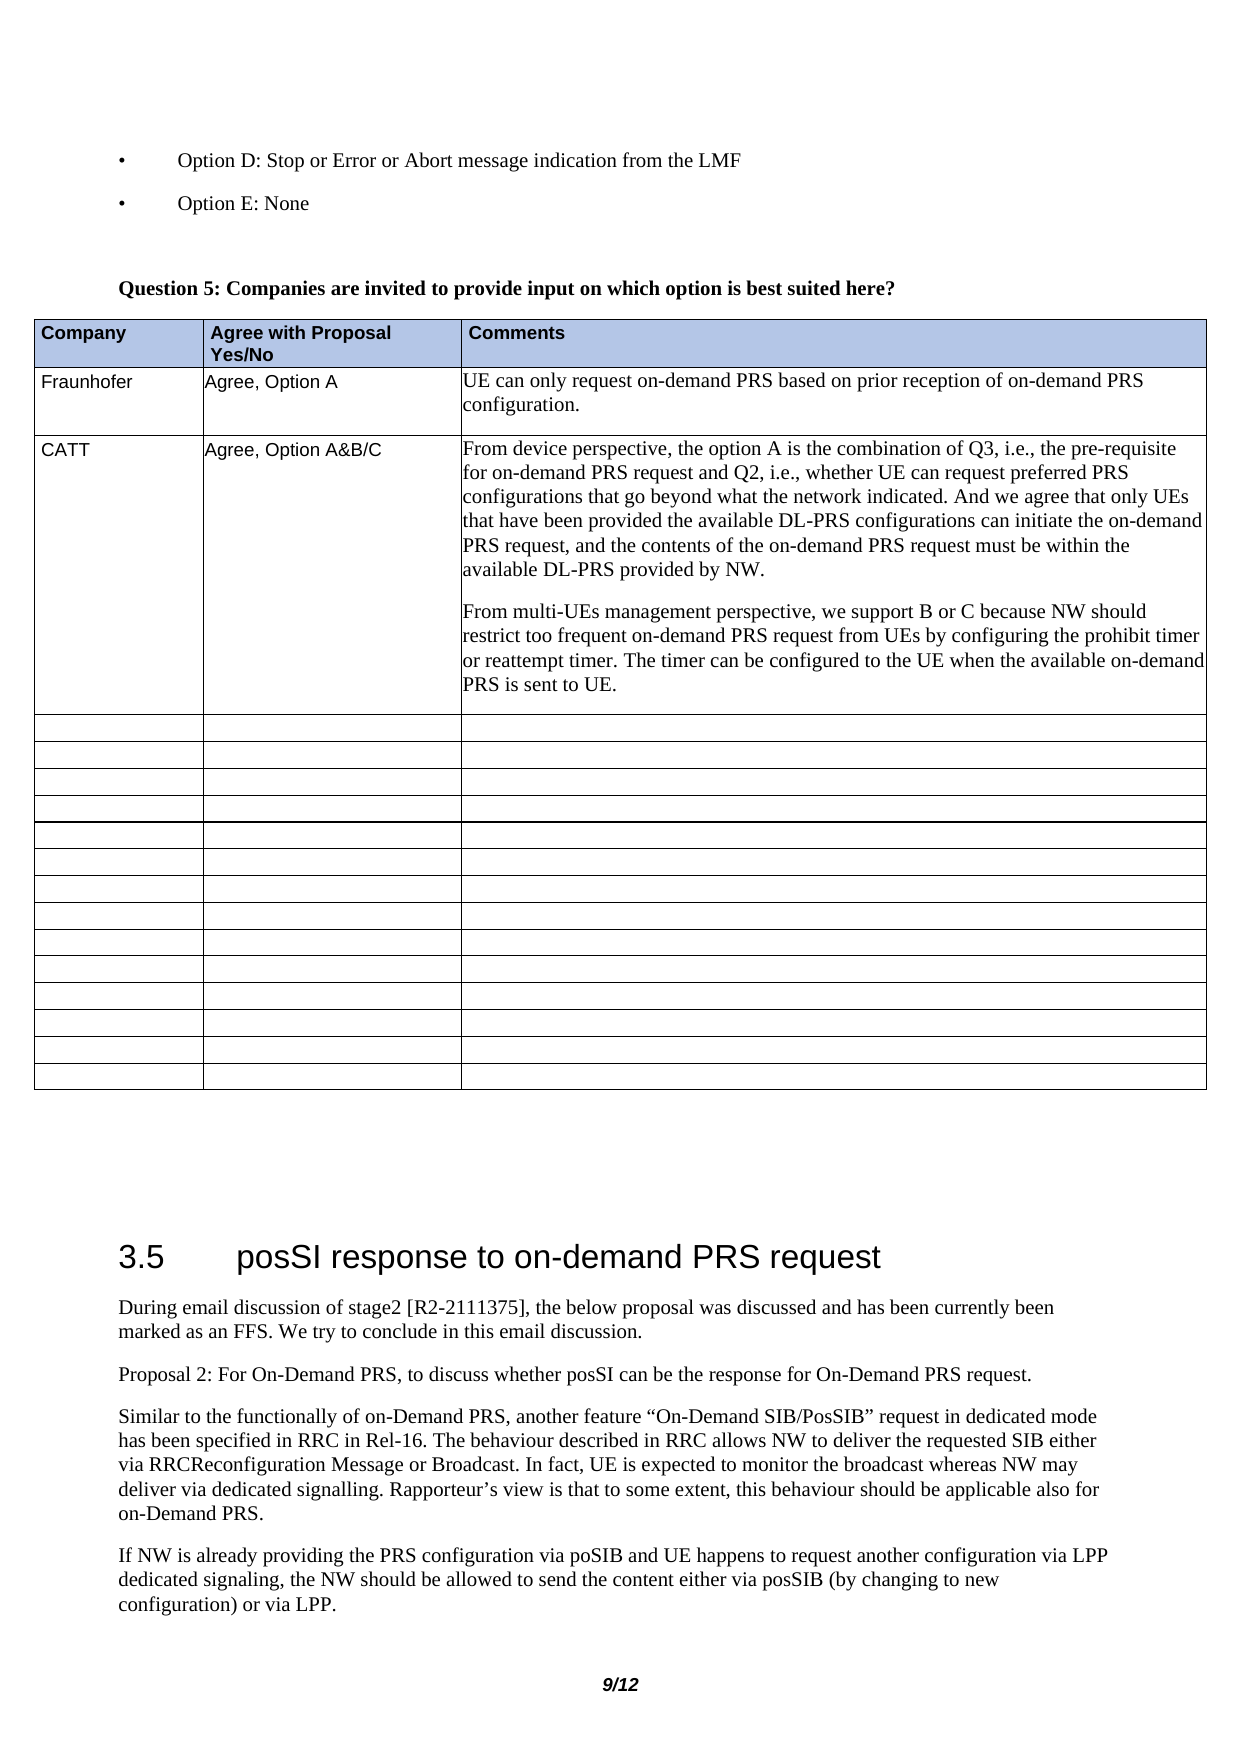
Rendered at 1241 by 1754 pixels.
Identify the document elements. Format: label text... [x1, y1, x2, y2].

subtitle 3.5 posSI response to on-demand PRS request [118, 1237, 1122, 1276]
table_cell CATT [35, 436, 203, 714]
table_cell [462, 1010, 1206, 1036]
table_cell [462, 1037, 1206, 1062]
text • Option D: Stop or Error or Abort message indication from the LMF [118, 148, 1122, 172]
table_cell [204, 715, 461, 741]
table_cell [204, 1064, 461, 1089]
text During email discussion of stage2 [R2-2111375], the below proposal was discussed and has been currently been marked as an FFS. We try to conclude in this email discussion. [118, 1294, 1122, 1343]
table_cell [462, 849, 1206, 875]
table_cell [35, 876, 203, 902]
table_cell [204, 930, 461, 955]
table_cell [35, 1037, 203, 1062]
table_cell [462, 796, 1206, 821]
table_cell [204, 956, 461, 982]
table_cell [462, 930, 1206, 955]
table_cell Agree, Option A [204, 368, 461, 435]
table_cell [35, 769, 203, 795]
table_cell [35, 956, 203, 982]
text Question 5: Companies are invited to provide input on which option is best suited here? [118, 276, 1122, 300]
table_header Company [35, 320, 203, 367]
table_cell [462, 742, 1206, 768]
table_cell [204, 903, 461, 928]
text Similar to the functionally of on-Demand PRS, another feature “On-Demand SIB/PosSIB” request in dedicated mode has been specified in RRC in Rel-16. The behaviour described in RRC allows NW to deliver the requested SIB either via RRCReconfiguration Message or Broadcast. In fact, UE is expected to monitor the broadcast whereas NW may deliver via dedicated signalling. Rapporteur’s view is that to some extent, this behaviour should be applicable also for on-Demand PRS. [118, 1404, 1122, 1524]
table_cell [462, 823, 1206, 848]
table_cell [204, 1037, 461, 1062]
table_cell [35, 823, 203, 848]
table_cell [204, 823, 461, 848]
table_cell Fraunhofer [35, 368, 203, 435]
table_cell [204, 983, 461, 1009]
table_cell [204, 876, 461, 902]
table_cell [35, 1010, 203, 1036]
table_cell [35, 849, 203, 875]
table_cell [204, 849, 461, 875]
table_cell [462, 715, 1206, 741]
table_cell [35, 715, 203, 741]
table_cell [204, 1010, 461, 1036]
table_header Comments [462, 320, 1206, 367]
table_cell [462, 956, 1206, 982]
table_cell [462, 769, 1206, 795]
table_cell Agree, Option A&B/C [204, 436, 461, 714]
text Proposal 2: For On-Demand PRS, to discuss whether posSI can be the response for On-Demand PRS request. [118, 1361, 1122, 1386]
table_header Agree with Proposal Yes/No [204, 320, 461, 367]
table_cell [35, 1064, 203, 1089]
table_cell [204, 796, 461, 821]
table_cell UE can only request on-demand PRS based on prior reception of on-demand PRS configuration. [462, 368, 1206, 435]
table_cell [462, 1064, 1206, 1089]
table_cell [35, 983, 203, 1009]
table_cell [35, 930, 203, 955]
text If NW is already providing the PRS configuration via poSIB and UE happens to request another configuration via LPP dedicated signaling, the NW should be allowed to send the content either via posSIB (by changing to new configuration) or via LPP. [118, 1543, 1122, 1616]
table_cell [35, 796, 203, 821]
text • Option E: None [118, 191, 1122, 214]
table_cell [204, 769, 461, 795]
table_cell [204, 742, 461, 768]
table_cell [462, 876, 1206, 902]
table_cell [35, 742, 203, 768]
table_cell From device perspective, the option A is the combination of Q3, i.e., the pre-requisite for on-demand PRS request and Q2, i.e., whether UE can request preferred PRS configurations that go beyond what the network indicated. And we agree that only UEs that have been provided the available DL-PRS configurations can initiate the on-demand PRS request, and the contents of the on-demand PRS request must be within the available DL-PRS provided by NW. From multi-UEs management perspective, we support B or C because NW should restrict too frequent on-demand PRS request from UEs by configuring the prohibit timer or reattempt timer. The timer can be configured to the UE when the available on-demand PRS is sent to UE. [462, 436, 1206, 714]
table_cell [35, 903, 203, 928]
table_cell [462, 983, 1206, 1009]
table_cell [462, 903, 1206, 928]
